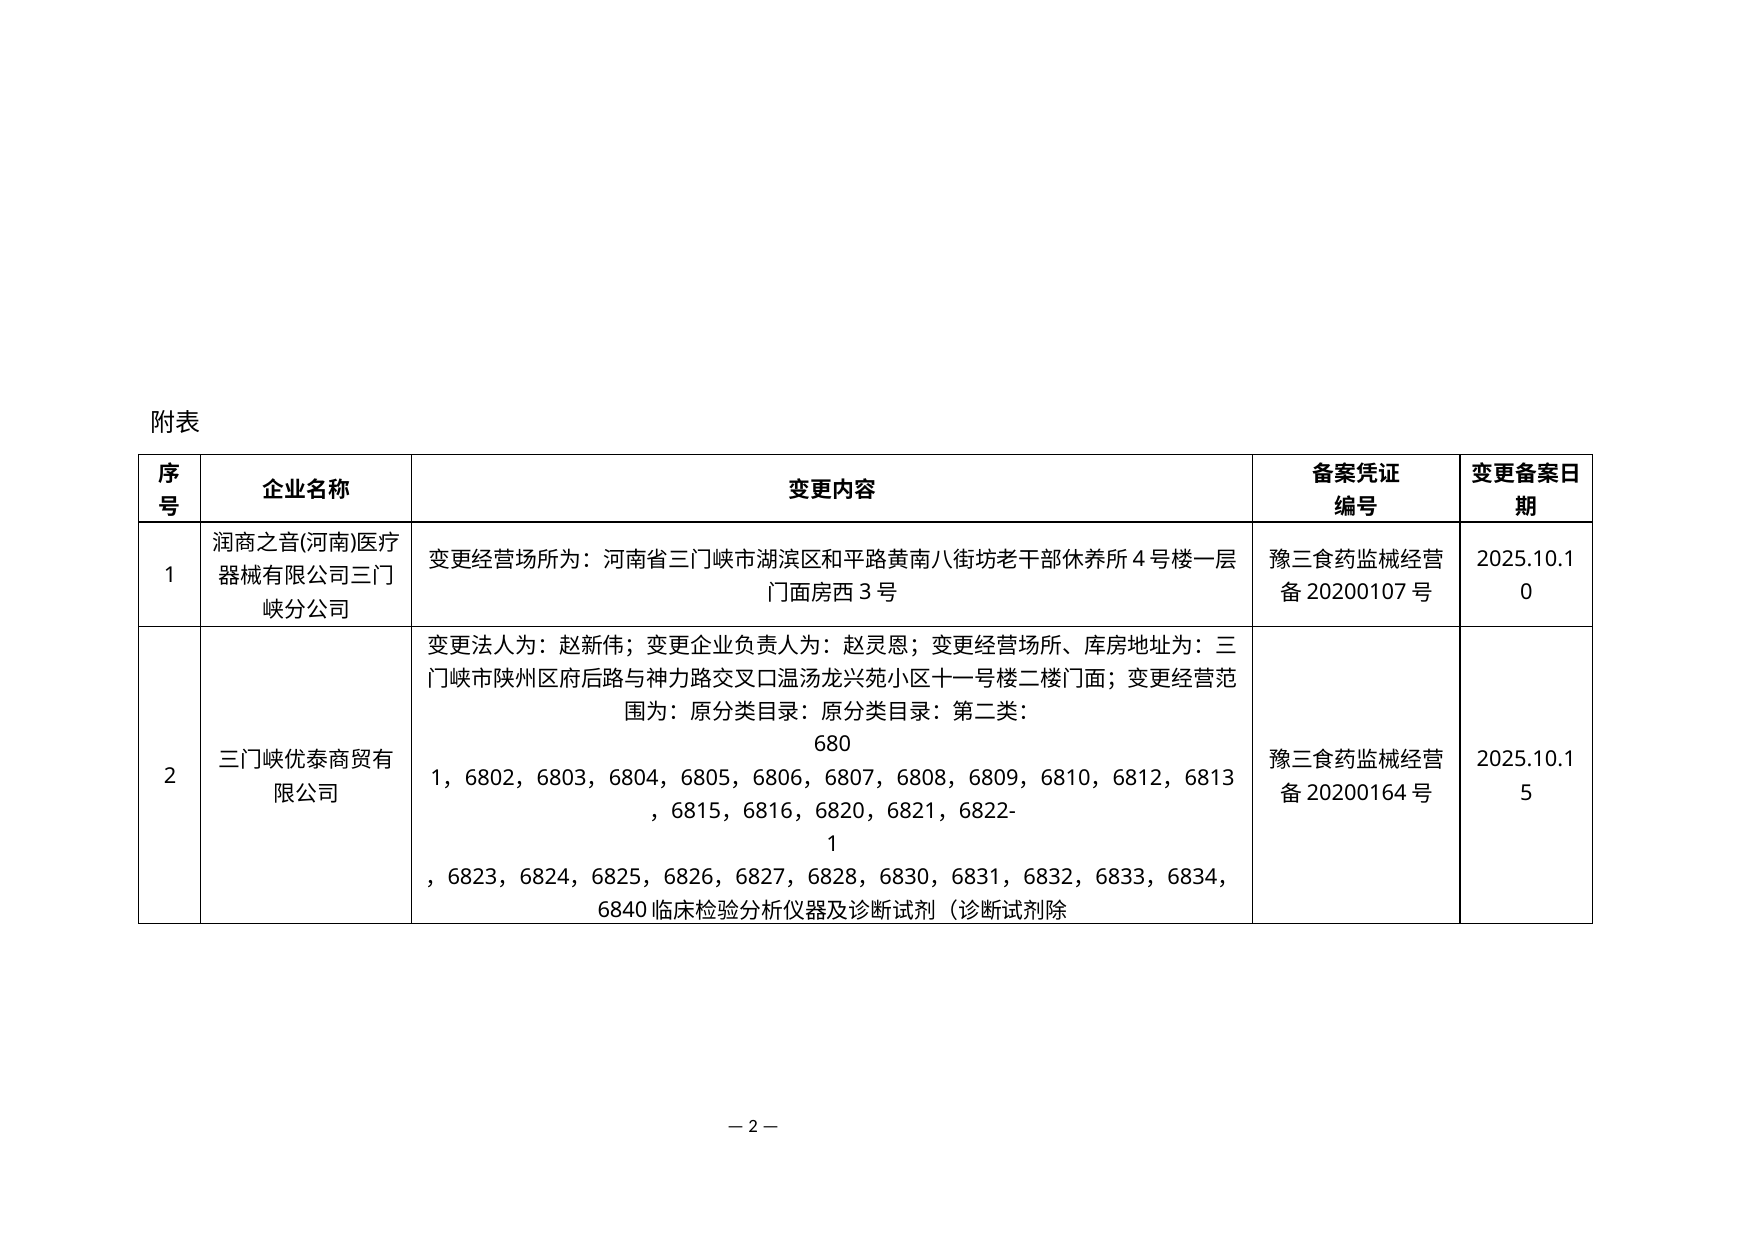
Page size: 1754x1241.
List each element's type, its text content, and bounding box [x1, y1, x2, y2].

table_cell 豫三食药监械经营备20200107号 [1253, 523, 1459, 626]
table_header 备案凭证 编号 [1253, 455, 1459, 521]
table_header 变更内容 [412, 455, 1252, 521]
table_cell 三门峡优泰商贸有限公司 [201, 627, 411, 923]
table_header 变更备案日期 [1461, 455, 1592, 521]
table_cell 润商之音(河南)医疗器械有限公司三门峡分公司 [201, 523, 411, 626]
table_cell 变更法人为：赵新伟；变更企业负责人为：赵灵恩；变更经营场所、库房地址为：三门峡市陕州区府后路与神力路交叉口温汤龙兴苑小区十一号楼二楼门面；变更经营范围为：原分类目录：原分类目录：第二类：6801，6802，6803，6804，6805，6806，6807，6808，6809，6810，6812，6813，6815，6816，6820，6821，6822-1，6823，6824，6825，6826，6827，6828，6830，6831，6832，6833，6834，6840临床检验分析仪器及诊断试剂（诊断试剂除外）,6841，6845，6846，6854，6855，6856，6857，6858，6863，6864，6865，6866，6870，6877；新分类目录：第二类：01，02，03，04，05，06，07，08，09，10，11，12，14，15，16，17，18，19，20，21，22 [412, 627, 1252, 923]
table_cell 变更经营场所为：河南省三门峡市湖滨区和平路黄南八街坊老干部休养所4号楼一层门面房西3号 [412, 523, 1252, 626]
table_cell 豫三食药监械经营备20200164号 [1253, 627, 1459, 923]
table_cell 1 [139, 523, 200, 626]
table_cell 2025.10.15 [1461, 627, 1592, 923]
table_cell 2025.10.10 [1461, 523, 1592, 626]
text 附表 [150, 387, 1604, 454]
table_cell 2 [139, 627, 200, 923]
table_header 序号 [139, 455, 200, 521]
table_header 企业名称 [201, 455, 411, 521]
